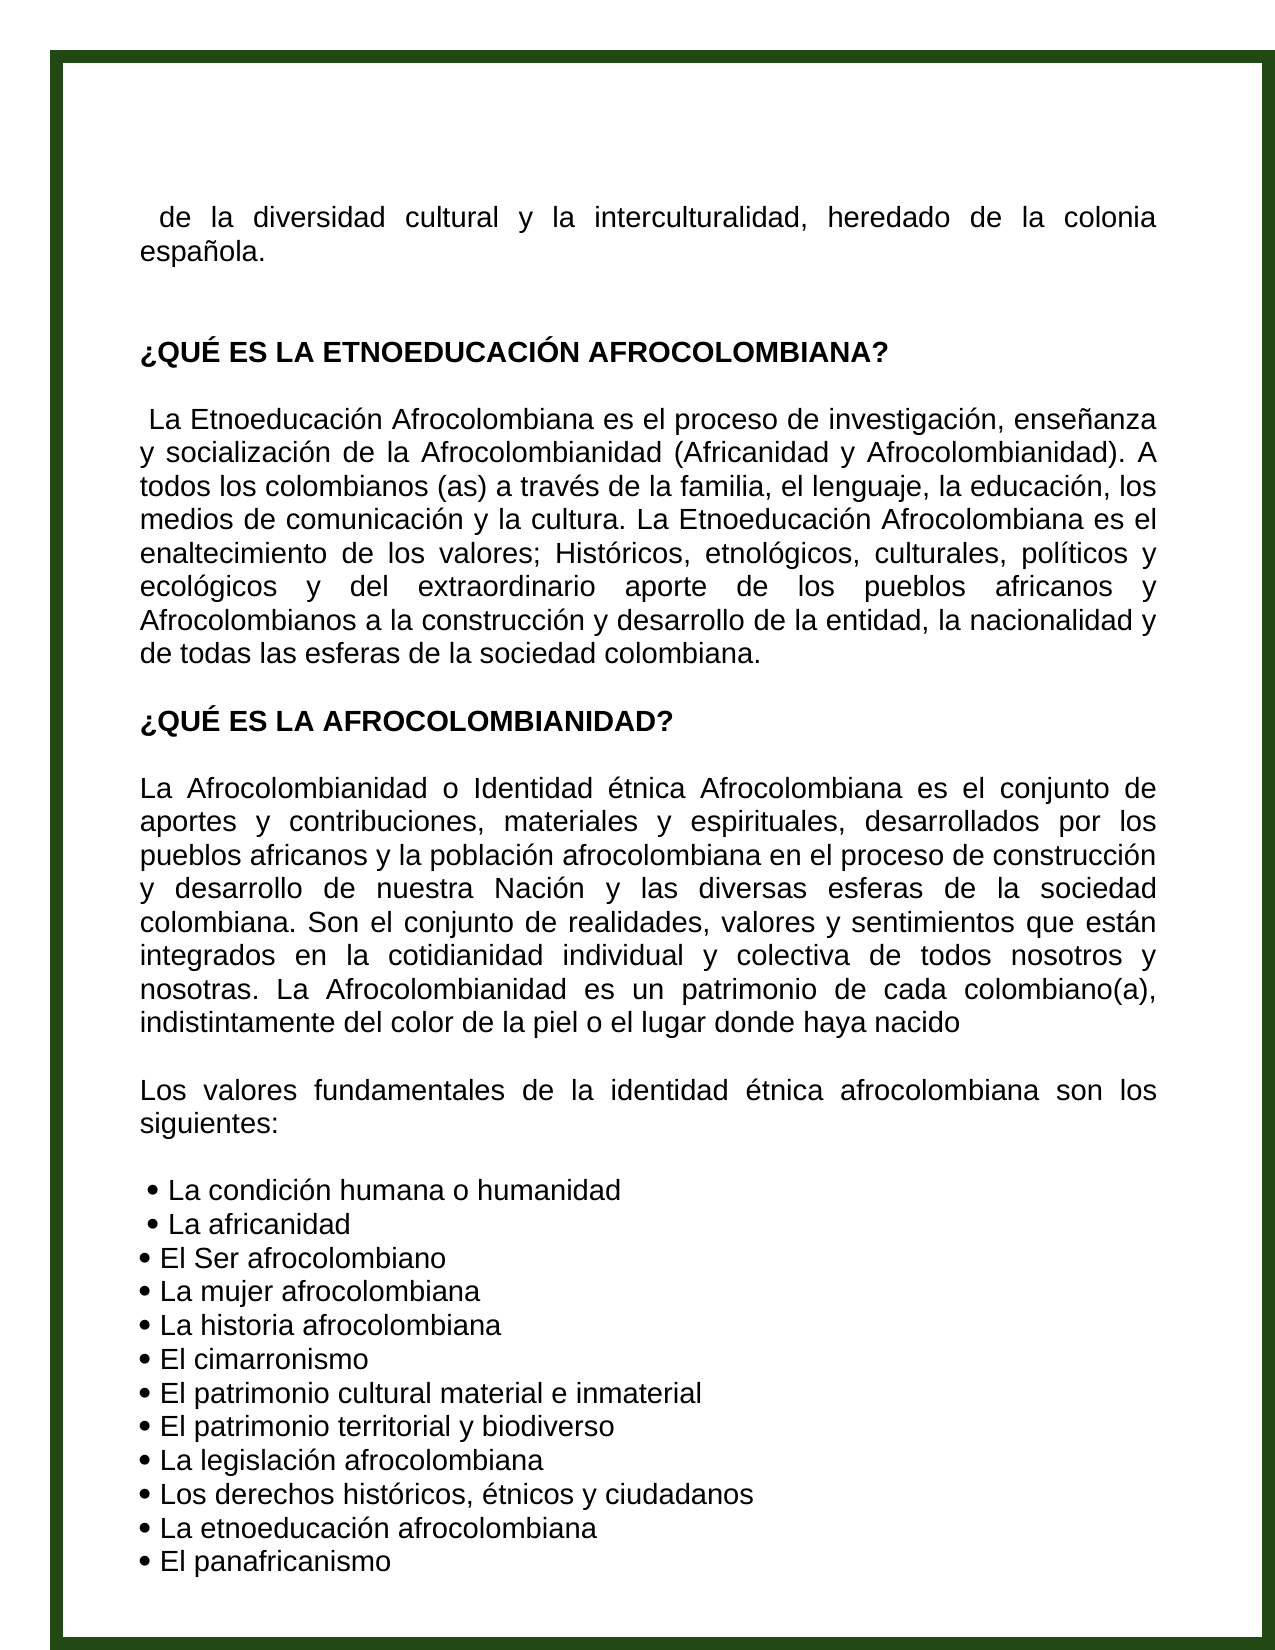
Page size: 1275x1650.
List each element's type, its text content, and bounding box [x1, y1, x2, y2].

text La legislación afrocolombiana [139, 1443, 1158, 1477]
text La mujer afrocolombiana [139, 1274, 1158, 1308]
text El Ser afrocolombiano [139, 1241, 1158, 1274]
text de la diversidad cultural y la interculturalidad, heredado de la colonia española. [139, 200, 1158, 267]
text La etnoeducación afrocolombiana [139, 1511, 1158, 1544]
text El cimarronismo [139, 1342, 1158, 1376]
text Los derechos históricos, étnicos y ciudadanos [139, 1477, 1158, 1511]
text La africanidad [139, 1207, 1158, 1241]
text La condición humana o humanidad [139, 1173, 1158, 1207]
text ¿QUÉ ES LA ETNOEDUCACIÓN AFROCOLOMBIANA? [139, 334, 1158, 368]
text Los valores fundamentales de la identidad étnica afrocolombiana son los siguientes: [139, 1072, 1158, 1139]
text La Afrocolombianidad o Identidad étnica Afrocolombiana es el conjunto de aportes y contribuciones, materiales y espirituales, desarrollados por los pueblos africanos y la población afrocolombiana en el proceso de construcción y desarrollo de nuestra Nación y las diversas esferas de la sociedad colombiana. Son el conjunto de realidades, valores y sentimientos que están integrados en la cotidianidad individual y colectiva de todos nosotros y nosotras. La Afrocolombianidad es un patrimonio de cada colombiano(a), indistintamente del color de la piel o el lugar donde haya nacido [139, 771, 1158, 1039]
text El patrimonio territorial y biodiverso [139, 1409, 1158, 1443]
text El patrimonio cultural material e inmaterial [139, 1376, 1158, 1409]
text ¿QUÉ ES LA AFROCOLOMBIANIDAD? [139, 703, 1158, 737]
text El panafricanismo [139, 1544, 1158, 1578]
text La Etnoeducación Afrocolombiana es el proceso de investigación, enseñanza y socialización de la Afrocolombianidad (Africanidad y Afrocolombianidad). A todos los colombianos (as) a través de la familia, el lenguaje, la educación, los medios de comunicación y la cultura. La Etnoeducación Afrocolombiana es el enaltecimiento de los valores; Históricos, etnológicos, culturales, políticos y ecológicos y del extraordinario aporte de los pueblos africanos y Afrocolombianos a la construcción y desarrollo de la entidad, la nacionalidad y de todas las esferas de la sociedad colombiana. [139, 402, 1158, 670]
text La historia afrocolombiana [139, 1308, 1158, 1342]
